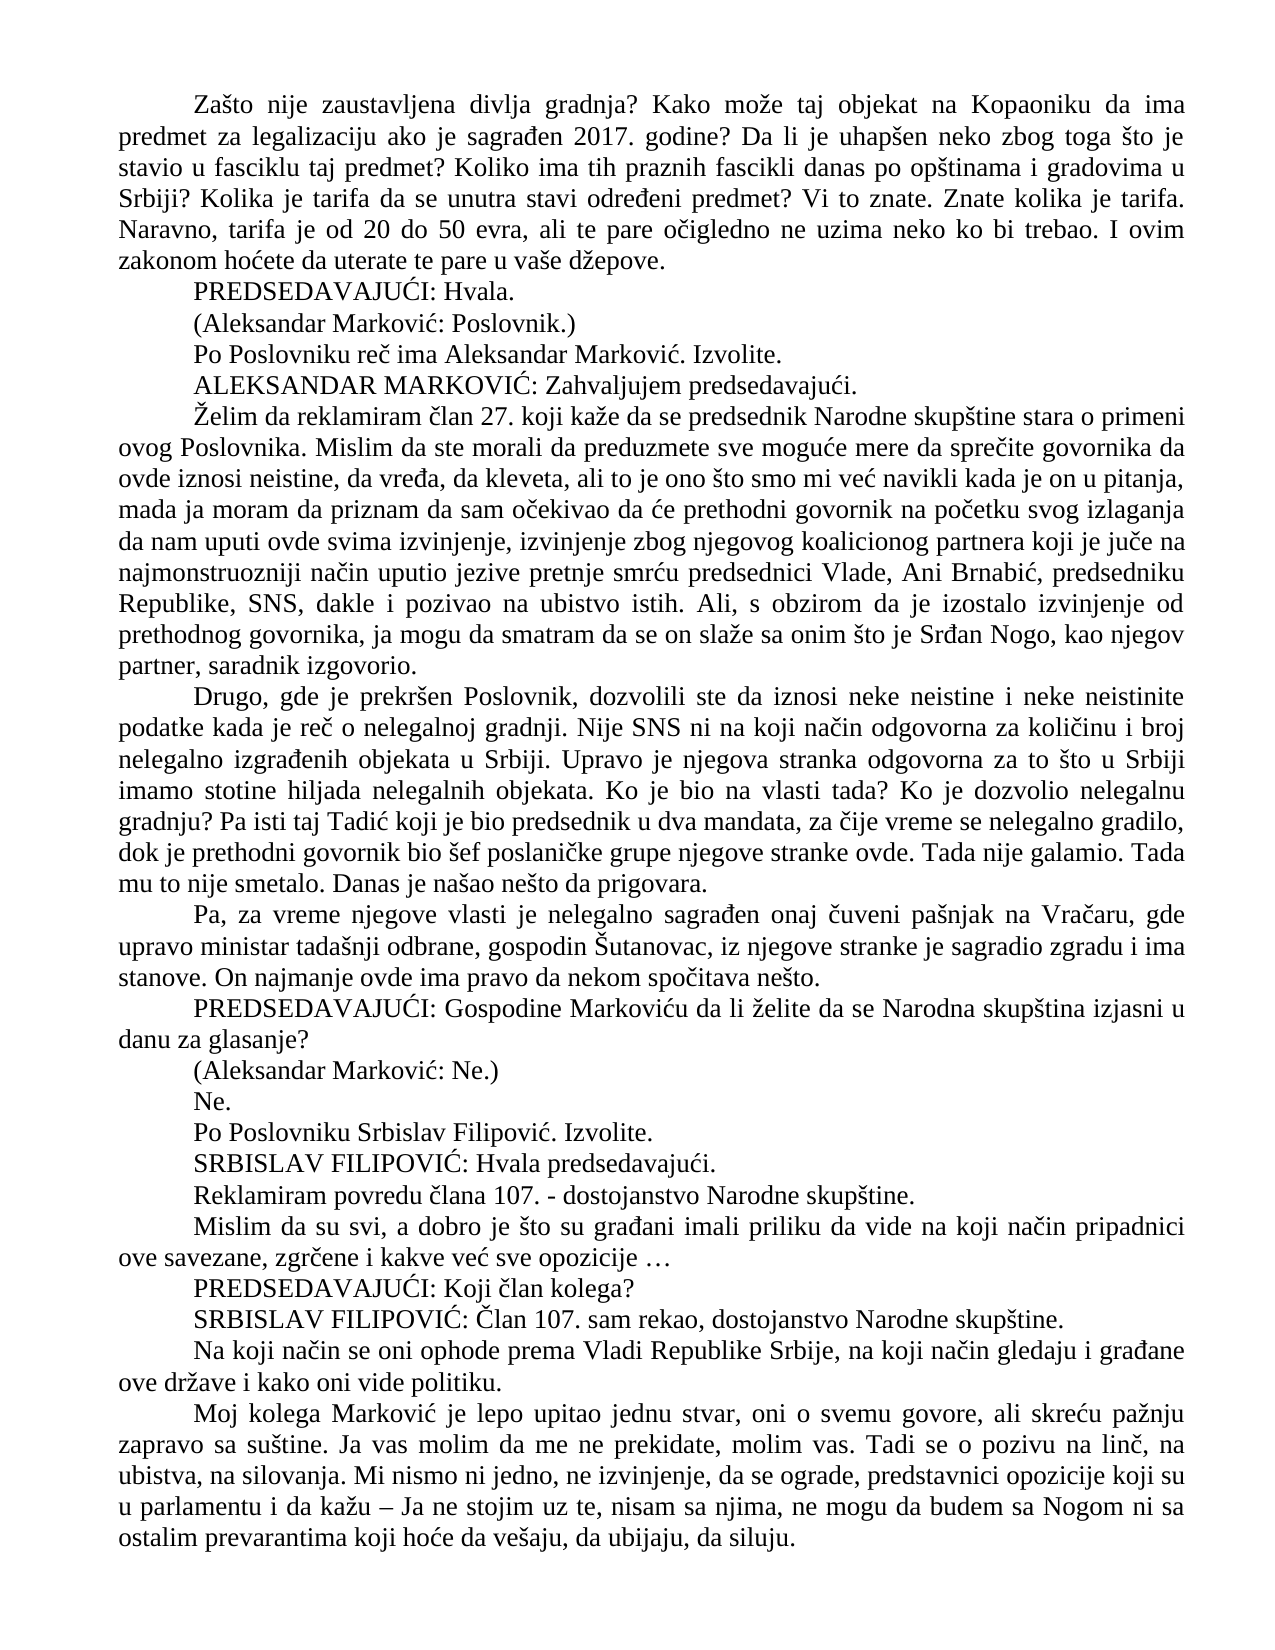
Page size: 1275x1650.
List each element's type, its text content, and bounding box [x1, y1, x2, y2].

text Moj kolega Marković je lepo upitao jednu stvar, oni o svemu govore, ali skreću pažnju zapravo sa suštine. Ja vas molim da me ne prekidate, molim vas. Tadi se o pozivu na linč, na ubistva, na silovanja. Mi nismo ni jedno, ne izvinjenje, da se ograde, predstavnici opozicije koji su u parlamentu i da kažu – Ja ne stojim uz te, nisam sa njima, ne mogu da budem sa Nogom ni sa ostalim prevarantima koji hoće da vešaju, da ubijaju, da siluju. [118, 1397, 1186, 1552]
text Pa, za vreme njegove vlasti je nelegalno sagrađen onaj čuveni pašnjak na Vračaru, gde upravo ministar tadašnji odbrane, gospodin Šutanovac, iz njegove stranke je sagradio zgradu i ima stanove. On najmanje ovde ima pravo da nekom spočitava nešto. [118, 898, 1186, 992]
text Mislim da su svi, a dobro je što su građani imali priliku da vide na koji način pripadnici ove savezane, zgrčene i kakve već sve opozicije … [118, 1210, 1186, 1272]
text SRBISLAV FILIPOVIĆ: Hvala predsedavajući. [118, 1148, 1186, 1179]
text Zašto nije zaustavljena divlja gradnja? Kako može taj objekat na Kopaoniku da ima predmet za legalizaciju ako je sagrađen 2017. godine? Da li je uhapšen neko zbog toga što je stavio u fasciklu taj predmet? Koliko ima tih praznih fascikli danas po opštinama i gradovima u Srbiji? Kolika je tarifa da se unutra stavi određeni predmet? Vi to znate. Znate kolika je tarifa. Naravno, tarifa je od 20 do 50 evra, ali te pare očigledno ne uzima neko ko bi trebao. I ovim zakonom hoćete da uterate te pare u vaše džepove. [118, 89, 1186, 276]
text Drugo, gde je prekršen Poslovnik, dozvolili ste da iznosi neke neistine i neke neistinite podatke kada je reč o nelegalnoj gradnji. Nije SNS ni na koji način odgovorna za količinu i broj nelegalno izgrađenih objekata u Srbiji. Upravo je njegova stranka odgovorna za to što u Srbiji imamo stotine hiljada nelegalnih objekata. Ko je bio na vlasti tada? Ko je dozvolio nelegalnu gradnju? Pa isti taj Tadić koji je bio predsednik u dva mandata, za čije vreme se nelegalno gradilo, dok je prethodni govornik bio šef poslaničke grupe njegove stranke ovde. Tada nije galamio. Tada mu to nije smetalo. Danas je našao nešto da prigovara. [118, 680, 1186, 898]
text SRBISLAV FILIPOVIĆ: Član 107. sam rekao, dostojanstvo Narodne skupštine. [118, 1303, 1186, 1334]
text Želim da reklamiram član 27. koji kaže da se predsednik Narodne skupštine stara o primeni ovog Poslovnika. Mislim da ste morali da preduzmete sve moguće mere da sprečite govornika da ovde iznosi neistine, da vređa, da kleveta, ali to je ono što smo mi već navikli kada je on u pitanja, mada ja moram da priznam da sam očekivao da će prethodni govornik na početku svog izlaganja da nam uputi ovde svima izvinjenje, izvinjenje zbog njegovog koalicionog partnera koji je juče na najmonstruozniji način uputio jezive pretnje smrću predsednici Vlade, Ani Brnabić, predsedniku Republike, SNS, dakle i pozivao na ubistvo istih. Ali, s obzirom da je izostalo izvinjenje od prethodnog govornika, ja mogu da smatram da se on slaže sa onim što je Srđan Nogo, kao njegov partner, saradnik izgovorio. [118, 400, 1186, 680]
text Reklamiram povredu člana 107. - dostojanstvo Narodne skupštine. [118, 1179, 1186, 1210]
text Na koji način se oni ophode prema Vladi Republike Srbije, na koji način gledaju i građane ove države i kako oni vide politiku. [118, 1334, 1186, 1397]
text ALEKSANDAR MARKOVIĆ: Zahvaljujem predsedavajući. [118, 369, 1186, 400]
text (Aleksandar Marković: Ne.) [118, 1054, 1186, 1085]
text Ne. [118, 1085, 1186, 1116]
text Po Poslovniku Srbislav Filipović. Izvolite. [118, 1116, 1186, 1148]
text PREDSEDAVAJUĆI: Hvala. [118, 276, 1186, 307]
text PREDSEDAVAJUĆI: Gospodine Markoviću da li želite da se Narodna skupština izjasni u danu za glasanje? [118, 992, 1186, 1054]
text PREDSEDAVAJUĆI: Koji član kolega? [118, 1272, 1186, 1303]
text (Aleksandar Marković: Poslovnik.) [118, 307, 1186, 338]
text Po Poslovniku reč ima Aleksandar Marković. Izvolite. [118, 338, 1186, 369]
